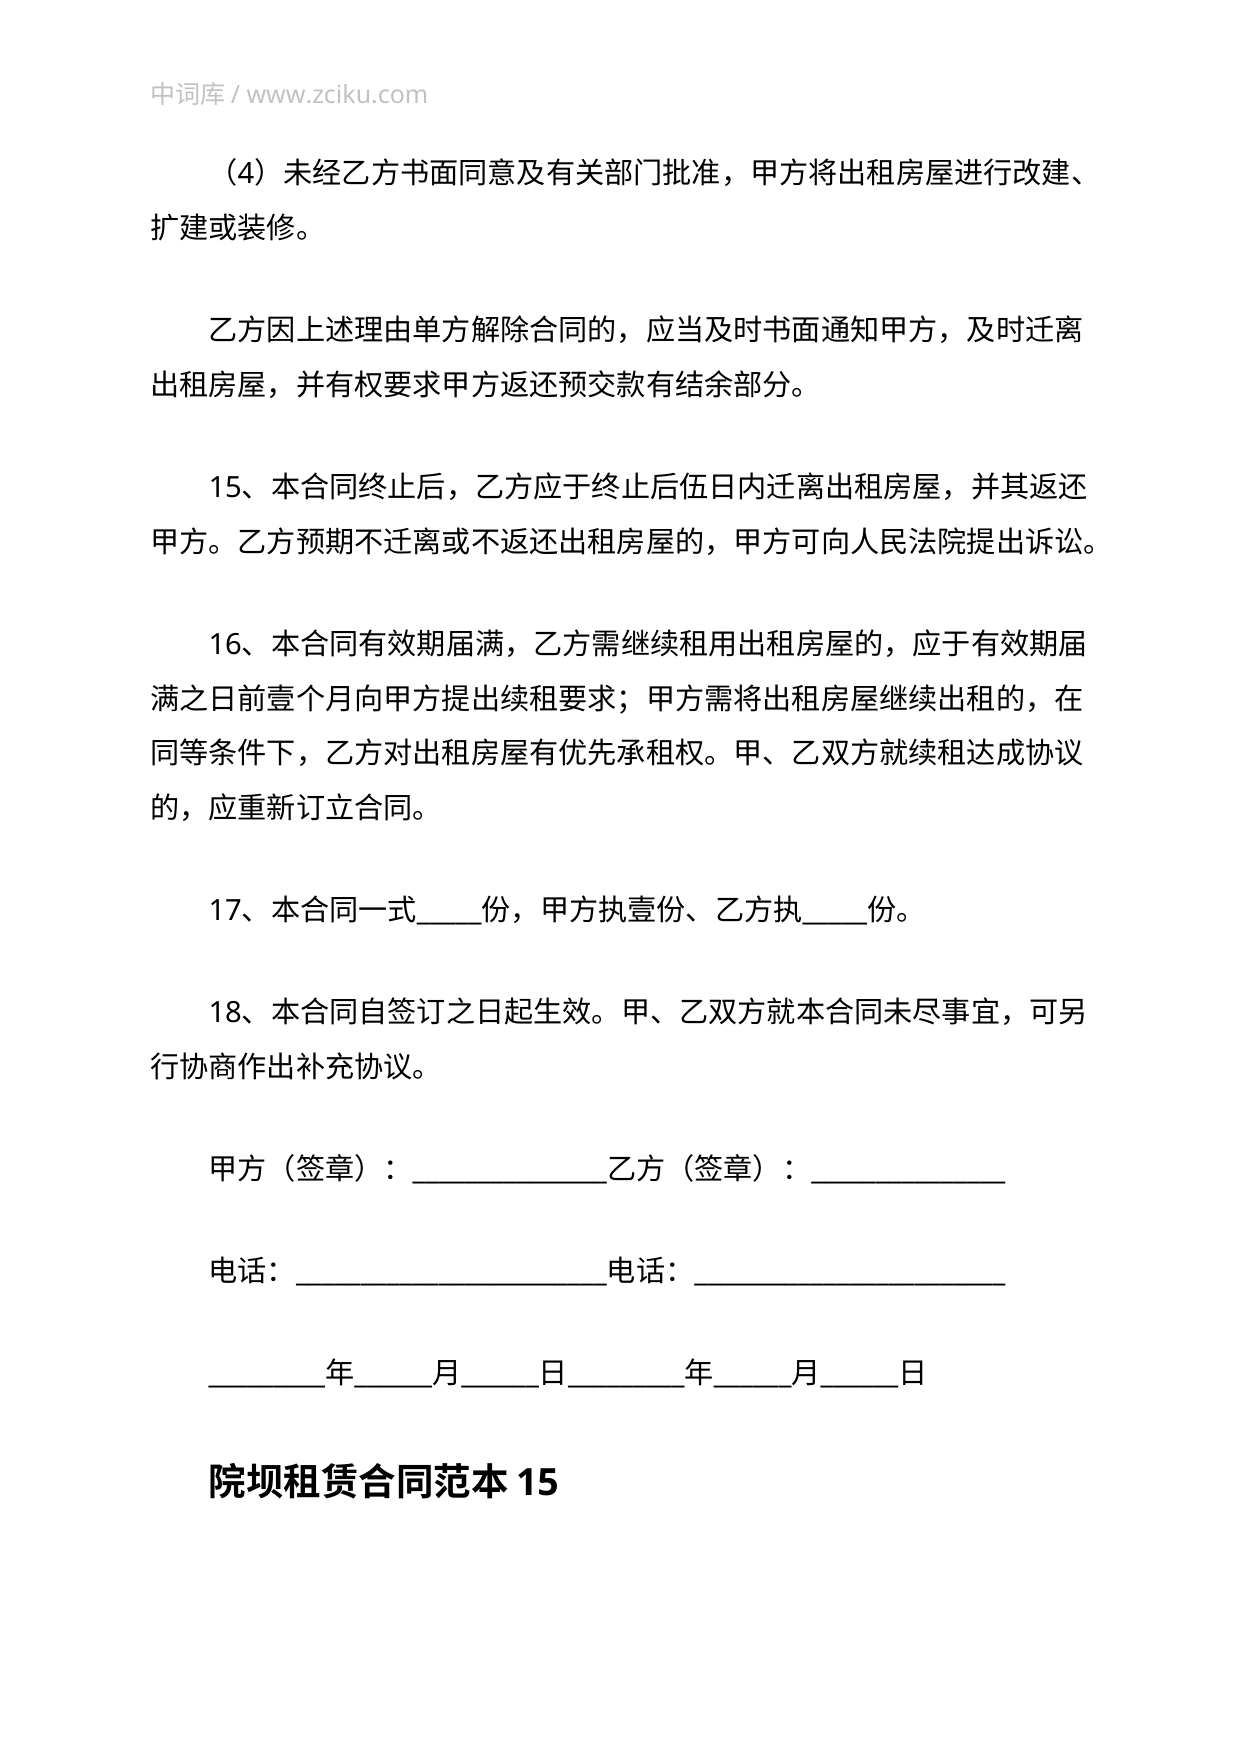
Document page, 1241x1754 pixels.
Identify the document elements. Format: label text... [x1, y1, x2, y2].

text （4）未经乙方书面同意及有关部门批准，甲方将出租房屋进行改建、扩建或装修。 [150, 150, 1090, 247]
text 17、本合同一式_____份，甲方执壹份、乙方执_____份。 [150, 887, 1090, 929]
text _________年______月______日_________年______月______日 [150, 1349, 1090, 1392]
text 16、本合同有效期届满，乙方需继续租用出租房屋的，应于有效期届满之日前壹个月向甲方提出续租要求；甲方需将出租房屋继续出租的，在同等条件下，乙方对出租房屋有优先承租权。甲、乙双方就续租达成协议的，应重新订立合同。 [150, 620, 1090, 827]
text 15、本合同终止后，乙方应于终止后伍日内迁离出租房屋，并其返还甲方。乙方预期不迁离或不返还出租房屋的，甲方可向人民法院提出诉讼。 [150, 463, 1090, 561]
text 甲方（签章）：_______________乙方（签章）：_______________ [150, 1146, 1090, 1188]
text 18、本合同自签订之日起生效。甲、乙双方就本合同未尽事宜，可另行协商作出补充协议。 [150, 989, 1090, 1086]
text 院坝租赁合同范本15 [150, 1451, 1090, 1506]
text 电话：________________________电话：________________________ [150, 1247, 1090, 1290]
text 乙方因上述理由单方解除合同的，应当及时书面通知甲方，及时迁离出租房屋，并有权要求甲方返还预交款有结余部分。 [150, 307, 1090, 404]
